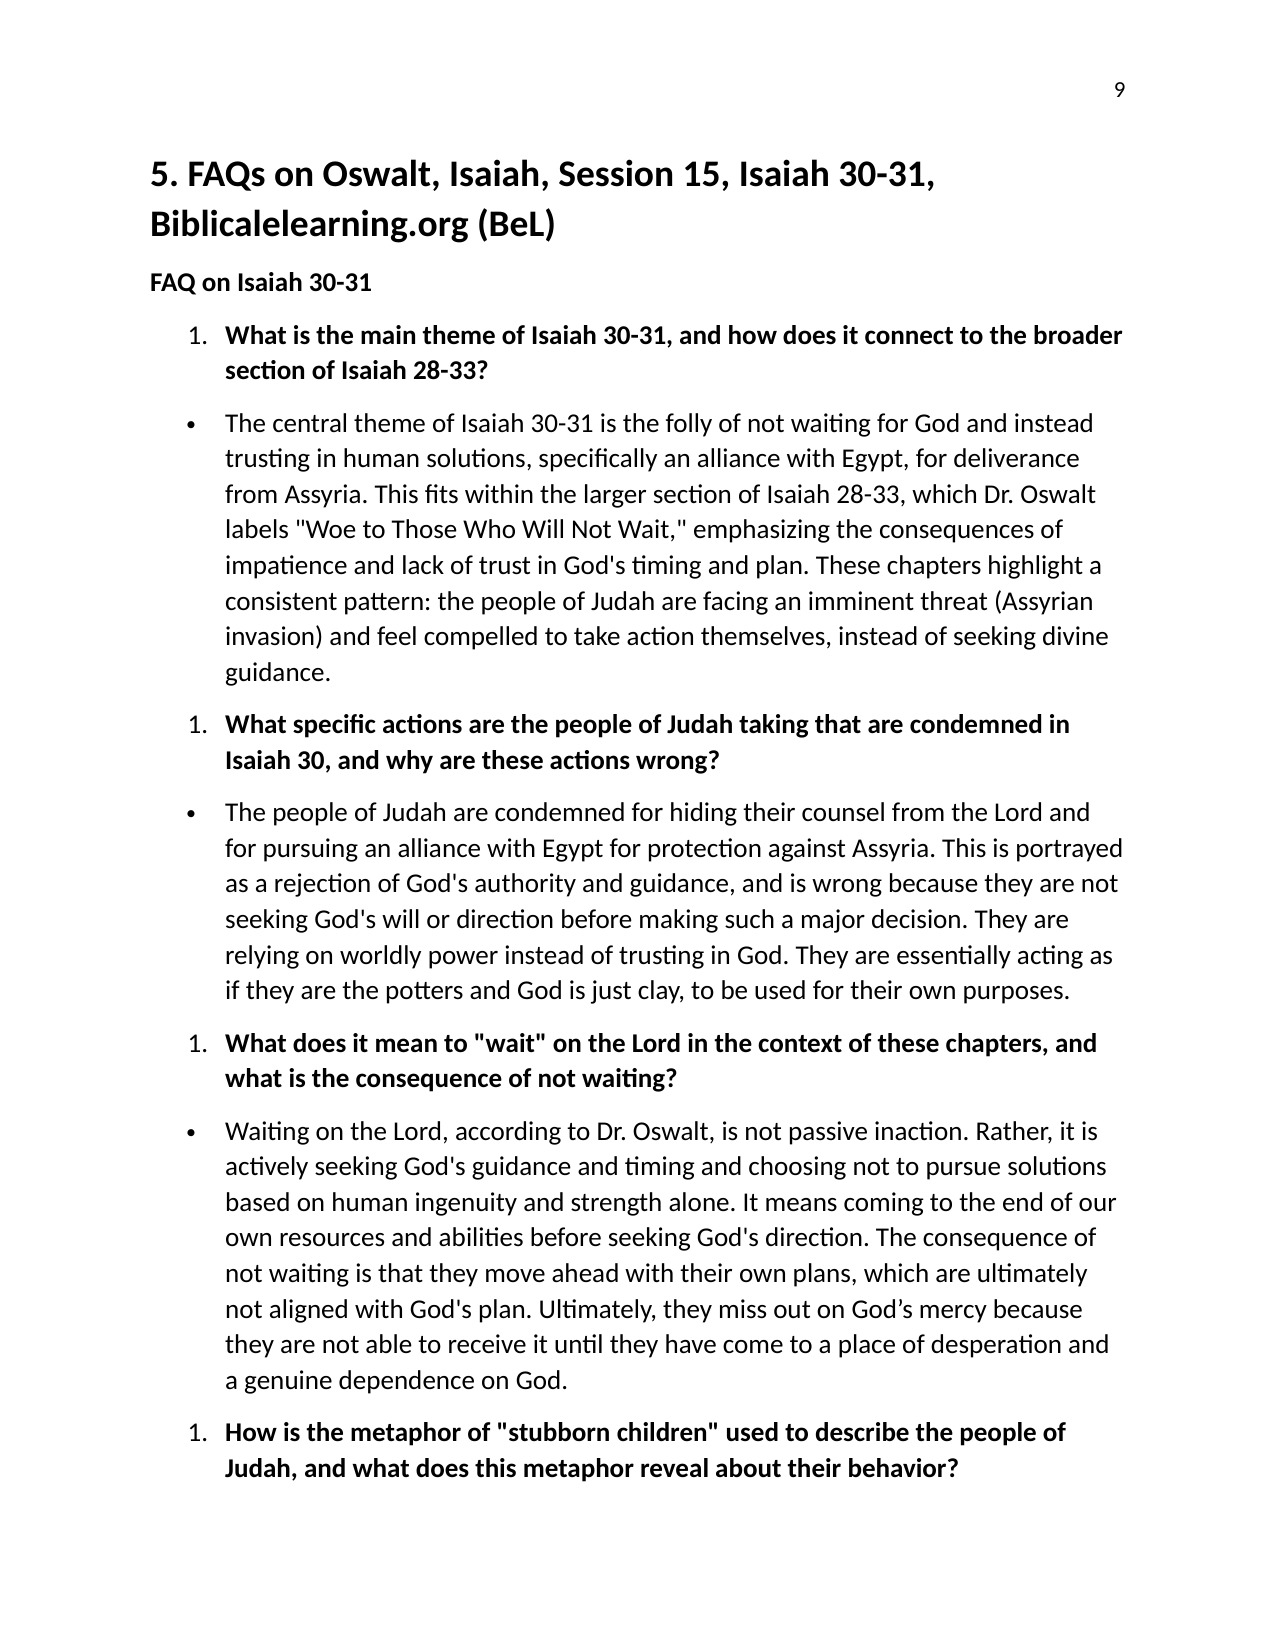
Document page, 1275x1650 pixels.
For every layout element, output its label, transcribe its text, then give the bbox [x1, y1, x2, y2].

list What specific actions are the people of Judah taking that are condemned in Isaiah 30, and why are these actions wrong? [187, 707, 1125, 776]
list The central theme of Isaiah 30-31 is the folly of not waiting for God and instead trusting in human solutions, specifically an alliance with Egypt, for deliverance from Assyria. This fits within the larger section of Isaiah 28-33, which Dr. Oswalt labels "Woe to Those Who Will Not Wait," emphasizing the consequences of impatience and lack of trust in God's timing and plan. These chapters highlight a consistent pattern: the people of Judah are facing an imminent threat (Assyrian invasion) and feel compelled to take action themselves, instead of seeking divine guidance. [187, 406, 1125, 688]
list Waiting on the Lord, according to Dr. Oswalt, is not passive inaction. Rather, it is actively seeking God's guidance and timing and choosing not to pursue solutions based on human ingenuity and strength alone. It means coming to the end of our own resources and abilities before seeking God's direction. The consequence of not waiting is that they move ahead with their own plans, which are ultimately not aligned with God's plan. Ultimately, they miss out on God’s mercy because they are not able to receive it until they have come to a place of desperation and a genuine dependence on God. [187, 1114, 1125, 1396]
list What is the main theme of Isaiah 30-31, and how does it connect to the broader section of Isaiah 28-33? [187, 318, 1125, 387]
text 5. FAQs on Oswalt, Isaiah, Session 15, Isaiah 30-31, Biblicalelearning.org (BeL) [150, 150, 1125, 245]
list The people of Judah are condemned for hiding their counsel from the Lord and for pursuing an alliance with Egypt for protection against Assyria. This is portrayed as a rejection of God's authority and guidance, and is wrong because they are not seeking God's will or direction before making such a major decision. They are relying on worldly power instead of trusting in God. They are essentially acting as if they are the potters and God is just clay, to be used for their own purposes. [187, 795, 1125, 1007]
text FAQ on Isaiah 30-31 [150, 266, 1125, 299]
list What does it mean to "wait" on the Lord in the context of these chapters, and what is the consequence of not waiting? [187, 1026, 1125, 1094]
list How is the metaphor of "stubborn children" used to describe the people of Judah, and what does this metaphor reveal about their behavior? [187, 1415, 1125, 1484]
